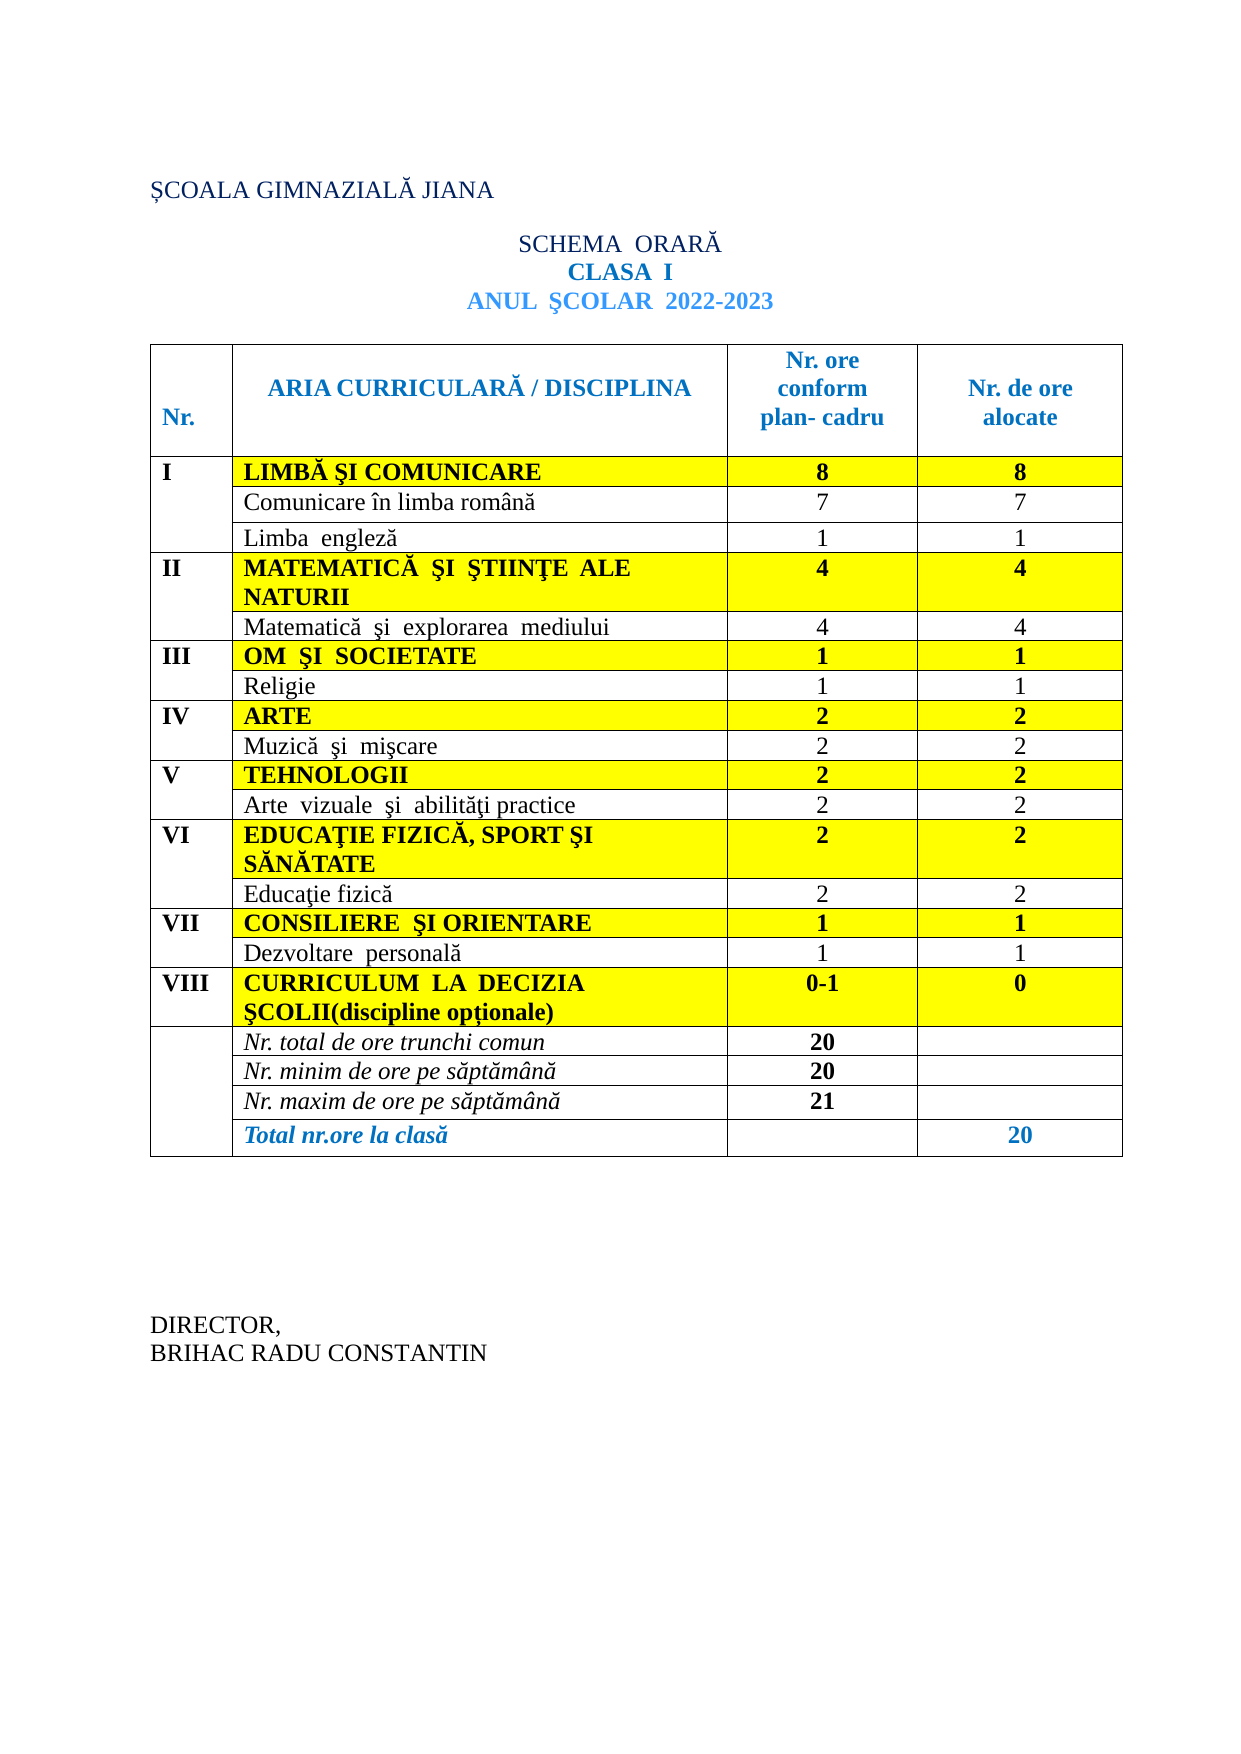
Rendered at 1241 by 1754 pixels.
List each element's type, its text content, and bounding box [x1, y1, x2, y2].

table_cell 1 [728, 909, 917, 937]
table_cell [918, 1086, 1122, 1119]
text ANUL ŞCOLAR 2022-2023 [150, 286, 1090, 315]
table_cell 2 [728, 701, 917, 730]
table_cell Nr. minim de ore pe săptămână [233, 1056, 727, 1085]
table_cell Muzică şi mişcare [233, 731, 727, 759]
table_cell 1 [918, 909, 1122, 937]
table_cell 20 [728, 1027, 917, 1055]
table_cell 8 [918, 457, 1122, 486]
table_cell 4 [918, 612, 1122, 640]
table_cell 2 [728, 820, 917, 878]
table_cell Educaţie fizică [233, 879, 727, 907]
table_cell Religie [233, 671, 727, 700]
table_cell 2 [918, 761, 1122, 789]
table_cell 1 [728, 523, 917, 552]
table_cell 21 [728, 1086, 917, 1119]
table_header Nr. de ore alocate [918, 345, 1122, 456]
table_cell VIII [151, 968, 232, 1026]
table_cell [918, 1056, 1122, 1085]
text CLASA I [150, 257, 1090, 286]
table_cell 7 [728, 487, 917, 522]
table_cell 1 [918, 641, 1122, 670]
table_cell Comunicare în limba română [233, 487, 727, 522]
table_cell II [151, 553, 232, 640]
table_cell Dezvoltare personală [233, 938, 727, 967]
table_cell III [151, 641, 232, 700]
table_cell Arte vizuale şi abilităţi practice [233, 790, 727, 819]
text BRIHAC RADU CONSTANTIN [150, 1338, 1090, 1367]
table_cell 2 [918, 731, 1122, 759]
table_cell ARTE [233, 701, 727, 730]
table_cell 2 [728, 790, 917, 819]
table_cell VI [151, 820, 232, 907]
table_cell 2 [728, 879, 917, 907]
table_cell 2 [728, 761, 917, 789]
text ȘCOALA GIMNAZIALĂ JIANA [150, 175, 1090, 204]
table_cell 8 [728, 457, 917, 486]
table_cell [151, 1027, 232, 1156]
table_cell CONSILIERE ŞI ORIENTARE [233, 909, 727, 937]
table_cell MATEMATICĂ ŞI ŞTIINŢE ALE NATURII [233, 553, 727, 611]
table_cell 1 [918, 938, 1122, 967]
table_cell 4 [728, 612, 917, 640]
table_header Nr. [151, 345, 232, 456]
table_cell Total nr.ore la clasă [233, 1120, 727, 1156]
table_cell 0-1 [728, 968, 917, 1026]
table_header Nr. ore conform plan- cadru [728, 345, 917, 456]
table_cell EDUCAŢIE FIZICĂ, SPORT ŞI SĂNĂTATE [233, 820, 727, 878]
table_cell 2 [918, 701, 1122, 730]
table_cell TEHNOLOGII [233, 761, 727, 789]
table_cell 4 [728, 553, 917, 611]
table_cell 2 [728, 731, 917, 759]
table_cell V [151, 761, 232, 819]
table_cell Matematică şi explorarea mediului [233, 612, 727, 640]
table_cell 7 [918, 487, 1122, 522]
table_cell 2 [918, 879, 1122, 907]
table_cell 4 [918, 553, 1122, 611]
table_cell 0 [918, 968, 1122, 1026]
table_cell [728, 1120, 917, 1156]
table_cell 2 [918, 790, 1122, 819]
table_cell 1 [918, 671, 1122, 700]
table_cell 1 [728, 671, 917, 700]
table_cell [918, 1027, 1122, 1055]
table_cell 1 [728, 641, 917, 670]
table_cell Nr. maxim de ore pe săptămână [233, 1086, 727, 1119]
table_cell 1 [918, 523, 1122, 552]
table_header ARIA CURRICULARĂ / DISCIPLINA [233, 345, 727, 456]
table_cell 20 [728, 1056, 917, 1085]
table_cell Nr. total de ore trunchi comun [233, 1027, 727, 1055]
table_cell LIMBĂ ŞI COMUNICARE [233, 457, 727, 486]
table_cell I [151, 457, 232, 552]
table_cell CURRICULUM LA DECIZIA ŞCOLII(discipline opționale) [233, 968, 727, 1026]
table_cell IV [151, 701, 232, 759]
table_cell 2 [918, 820, 1122, 878]
text DIRECTOR, [150, 1310, 1090, 1338]
table_cell 20 [918, 1120, 1122, 1156]
table_cell VII [151, 909, 232, 967]
table_cell OM ŞI SOCIETATE [233, 641, 727, 670]
table_cell Limba engleză [233, 523, 727, 552]
text SCHEMA ORARĂ [150, 229, 1090, 257]
table_cell 1 [728, 938, 917, 967]
